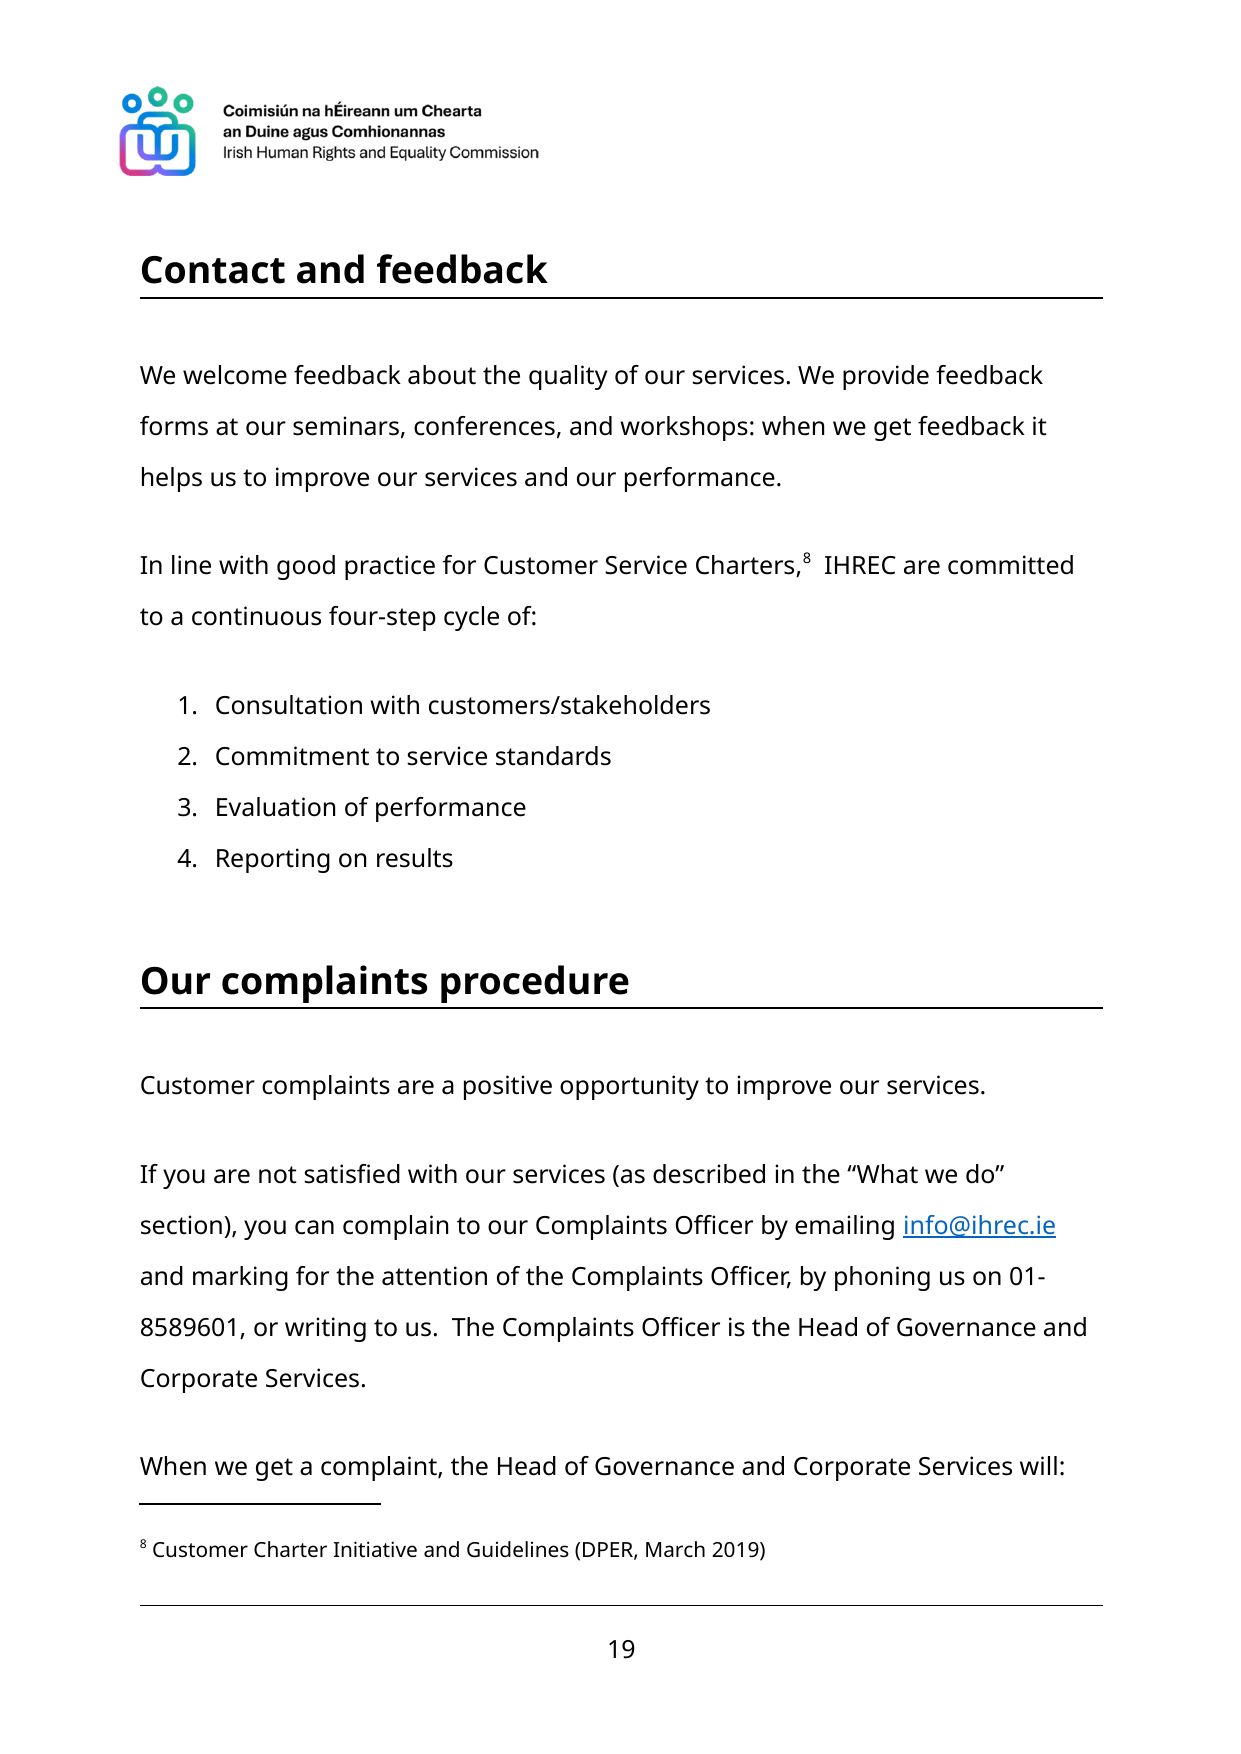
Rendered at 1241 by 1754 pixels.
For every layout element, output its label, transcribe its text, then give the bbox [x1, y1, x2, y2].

text If you are not satisfied with our services (as described in the “What we do” section), you can complain to our Complaints Officer by emailing info@ihrec.ie and marking for the attention of the Complaints Officer, by phoning us on 01-8589601, or writing to us. The Complaints Officer is the Head of Governance and Corporate Services. [139, 1156, 1103, 1394]
text We welcome feedback about the quality of our services. We provide feedback forms at our seminars, conferences, and workshops: when we get feedback it helps us to improve our services and our performance. [139, 357, 1103, 493]
subtitle Contact and feedback [139, 244, 1103, 299]
subtitle Our complaints procedure [139, 954, 1103, 1009]
text When we get a complaint, the Head of Governance and Corporate Services will: [139, 1449, 1103, 1483]
text Reporting on results [177, 841, 1103, 875]
text In line with good practice for Customer Service Charters, IHREC are committed to a continuous four-step cycle of: [139, 548, 1103, 633]
text Commitment to service standards [177, 738, 1103, 773]
list Consultation with customers/stakeholders [177, 687, 1103, 722]
picture [0, 0, 1241, 264]
text Customer complaints are a positive opportunity to improve our services. [139, 1068, 1103, 1102]
text Evaluation of performance [177, 789, 1103, 824]
